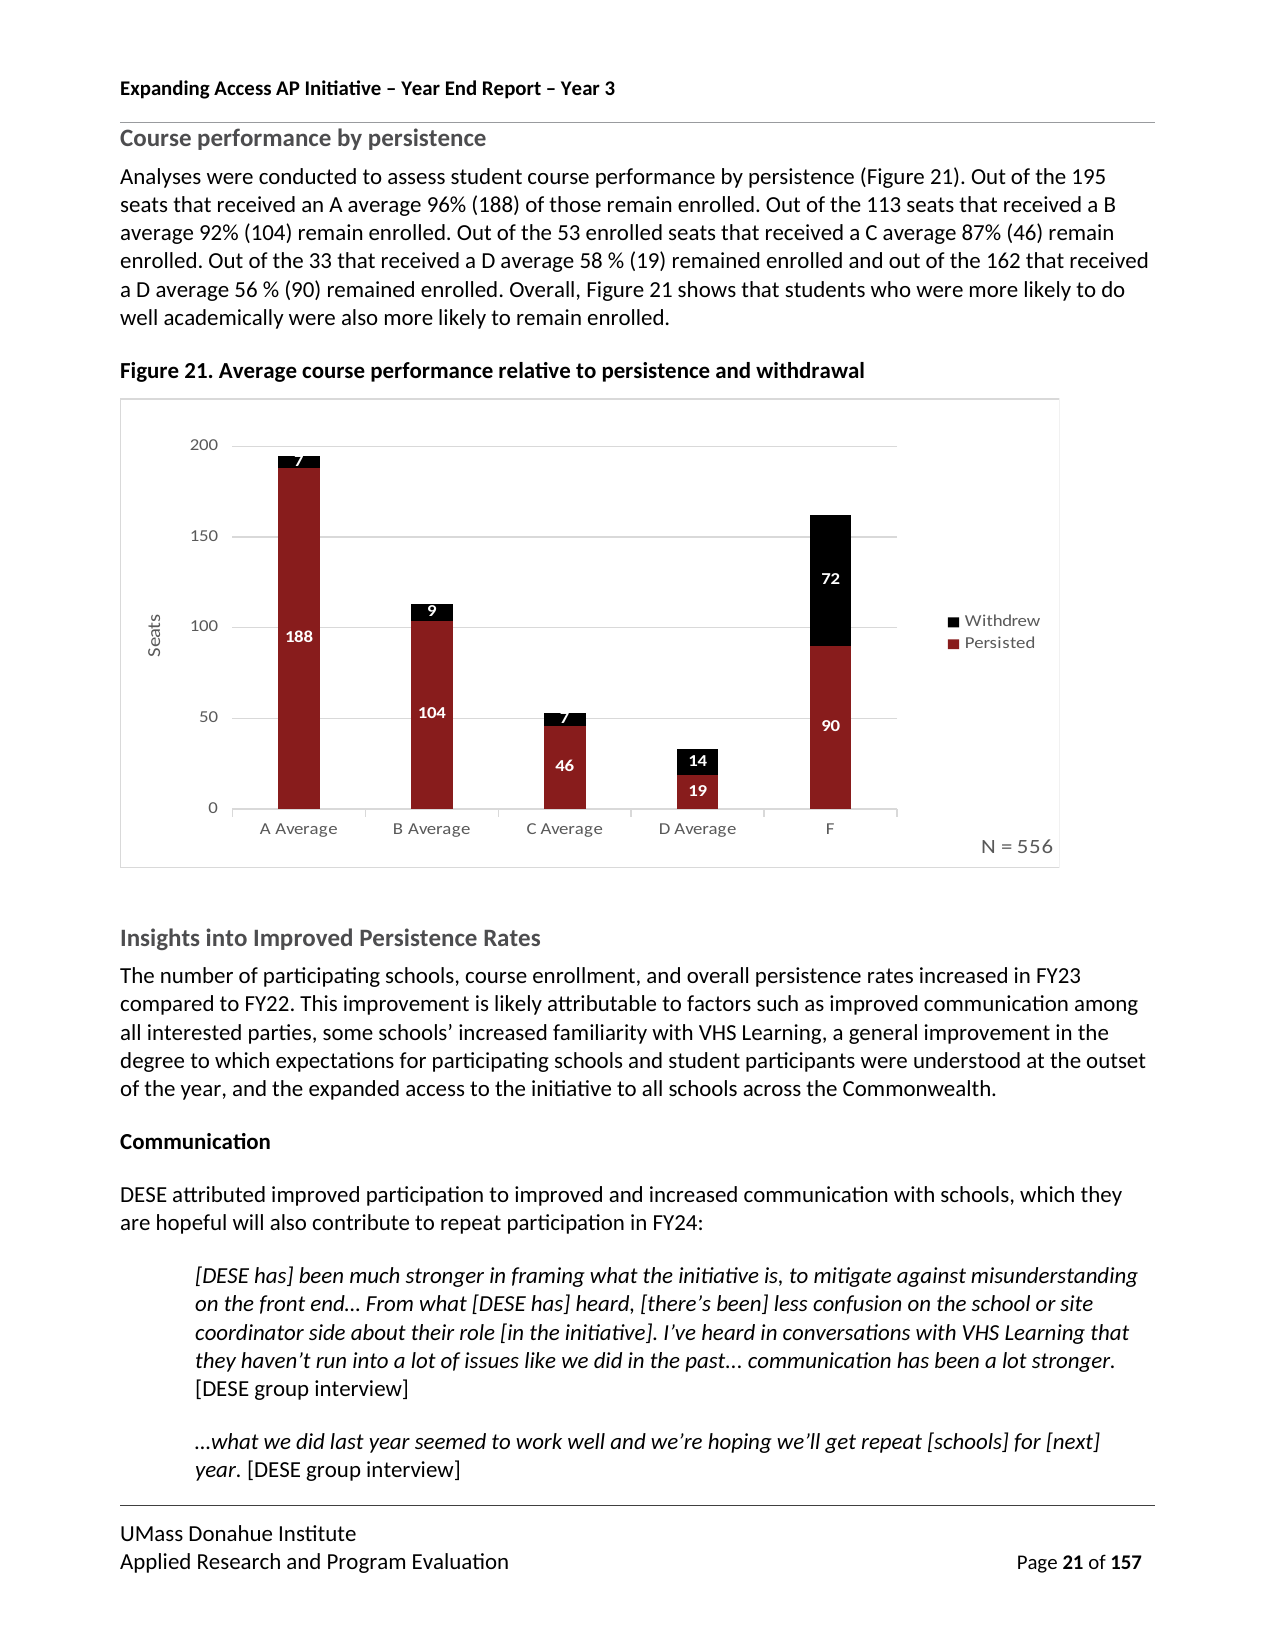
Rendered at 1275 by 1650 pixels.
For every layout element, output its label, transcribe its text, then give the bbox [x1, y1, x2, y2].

text …what we did last year seemed to work well and we’re hoping we’ll get repeat [schools] for [next] year. [DESE group interview] [195, 1427, 1155, 1483]
text DESE attributed improved participation to improved and increased communication with schools, which they are hopeful will also contribute to repeat participation in FY24: [120, 1180, 1155, 1236]
subtitle Course performance by persistence [120, 123, 1155, 153]
subtitle Insights into Improved Persistence Rates [120, 922, 1155, 952]
text [DESE has] been much stronger in framing what the initiative is, to mitigate against misunderstanding on the front end… From what [DESE has] heard, [there’s been] less confusion on the school or site coordinator side about their role [in the initiative]. I’ve heard in conversations with VHS Learning that they haven’t run into a lot of issues like we did in the past... communication has been a lot stronger. [DESE group interview] [195, 1261, 1155, 1402]
text Communication [120, 1127, 1155, 1155]
text Analyses were conducted to assess student course performance by persistence (Figure 21). Out of the 195 seats that received an A average 96% (188) of those remain enrolled. Out of the 113 seats that received a B average 92% (104) remain enrolled. Out of the 53 enrolled seats that received a C average 87% (46) remain enrolled. Out of the 33 that received a D average 58 % (19) remained enrolled and out of the 162 that received a D average 56 % (90) remained enrolled. Overall, Figure 21 shows that students who were more likely to do well academically were also more likely to remain enrolled. [120, 162, 1155, 331]
text The number of participating schools, course enrollment, and overall persistence rates increased in FY23 compared to FY22. This improvement is likely attributable to factors such as improved communication among all interested parties, some schools’ increased familiarity with VHS Learning, a general improvement in the degree to which expectations for participating schools and student participants were understood at the outset of the year, and the expanded access to the initiative to all schools across the Commonwealth. [120, 961, 1155, 1102]
